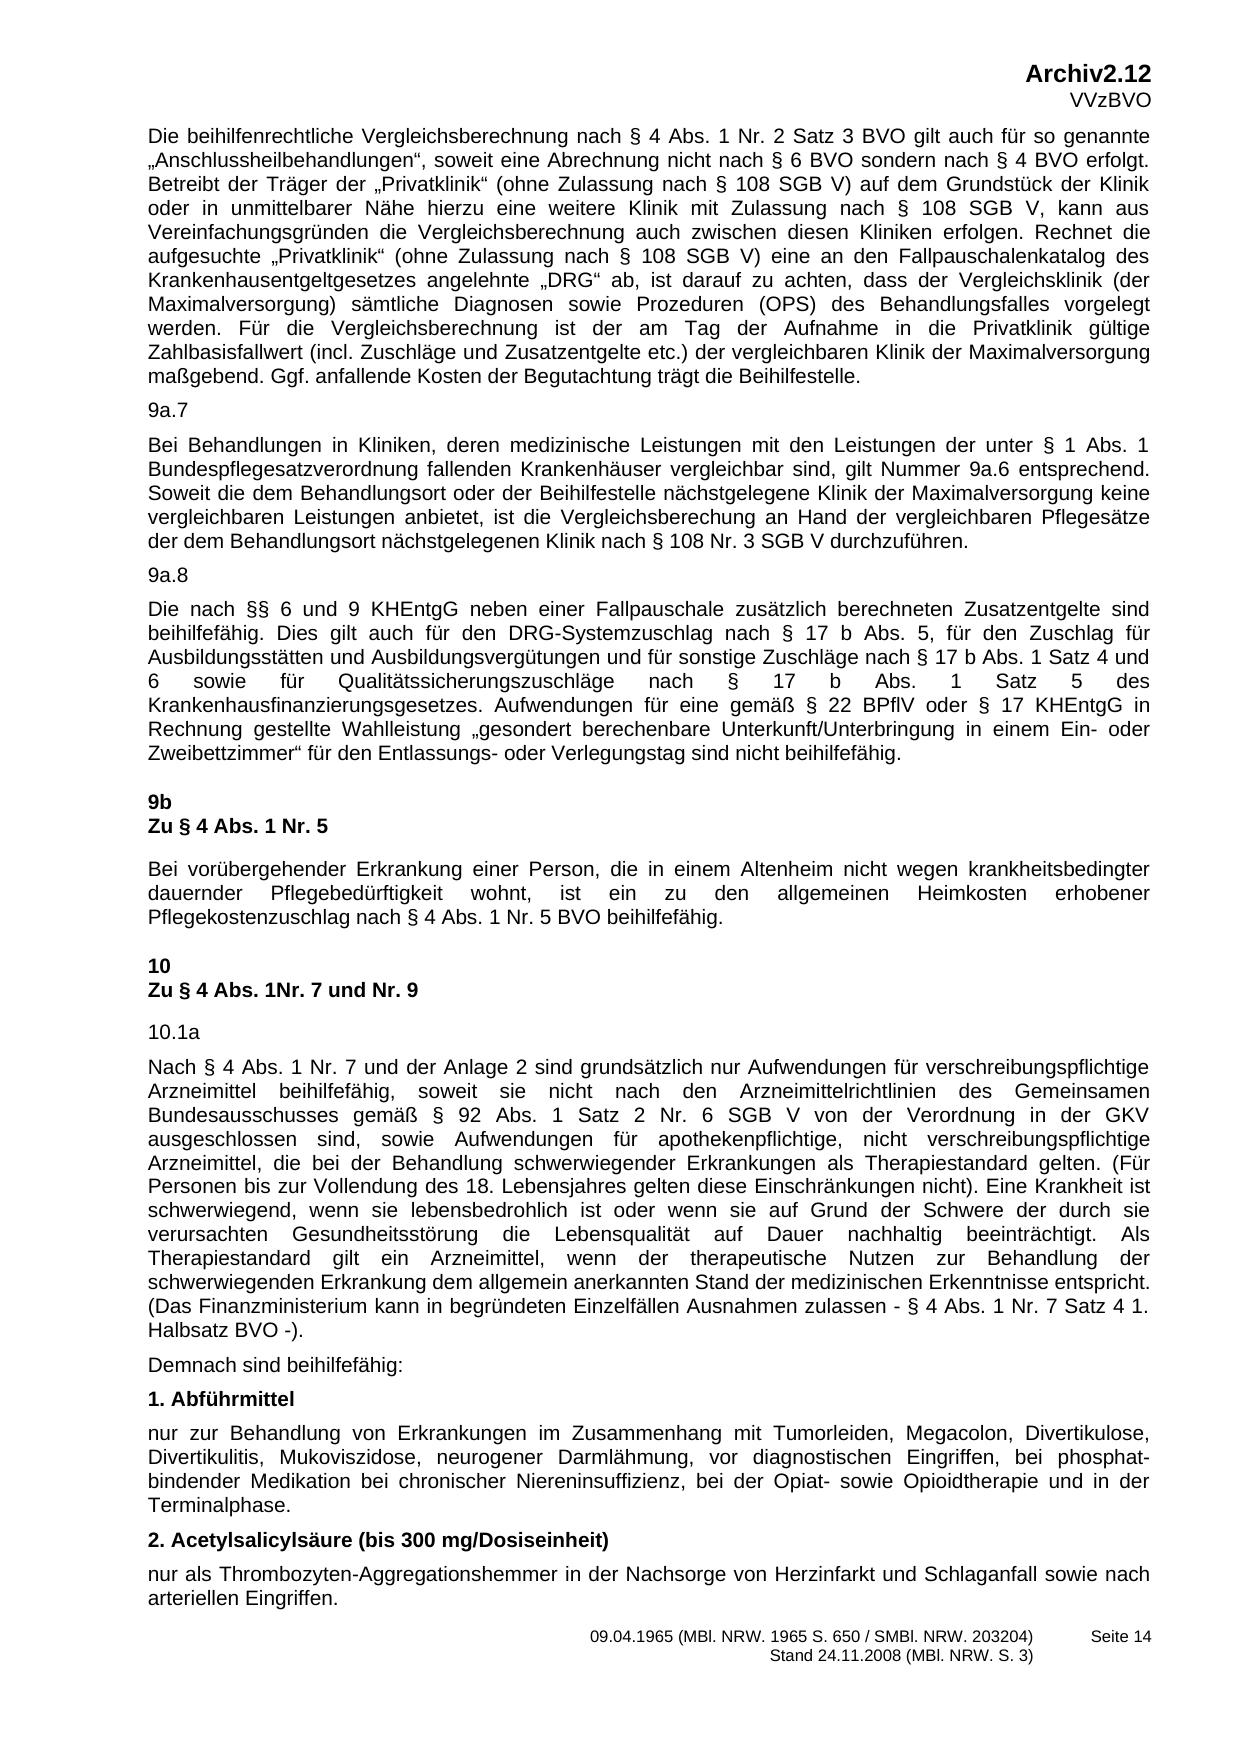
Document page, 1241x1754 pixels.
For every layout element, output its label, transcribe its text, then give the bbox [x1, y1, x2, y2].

text 2. Acetylsalicylsäure (bis 300 mg/Dosiseinheit) [148, 1527, 1152, 1551]
text Bei vorübergehender Erkrankung einer Person, die in einem Altenheim nicht wegen krankheitsbedingter dauernder Pflegebedürftigkeit wohnt, ist ein zu den allgemeinen Heimkosten erhobener Pflegekostenzuschlag nach § 4 Abs. 1 Nr. 5 BVO beihilfefähig. [148, 857, 1152, 928]
text Bei Behandlungen in Kliniken, deren medizinische Leistungen mit den Leistungen der unter § 1 Abs. 1 Bundespflegesatzverordnung fallenden Krankenhäuser vergleichbar sind, gilt Nummer 9a.6 entsprechend. Soweit die dem Behandlungsort oder der Beihilfestelle nächstgelegene Klinik der Maximalversorgung keine vergleichbaren Leistungen anbietet, ist die Vergleichsberechung an Hand der vergleichbaren Pflegesätze der dem Behandlungsort nächstgelegenen Klinik nach § 108 Nr. 3 SGB V durchzuführen. [148, 433, 1152, 552]
subtitle 10 Zu § 4 Abs. 1Nr. 7 und Nr. 9 [148, 953, 1152, 1001]
text nur als Thrombozyten-Aggregationshemmer in der Nachsorge von Herzinfarkt und Schlaganfall sowie nach arteriellen Eingriffen. [148, 1562, 1152, 1610]
text 1. Abführmittel [148, 1387, 1152, 1411]
text 9a.7 [148, 398, 1152, 422]
text 9a.8 [148, 563, 1152, 587]
text 10.1a [148, 1020, 1152, 1044]
text nur zur Behandlung von Erkrankungen im Zusammenhang mit Tumorleiden, Megacolon, Divertikulose, Divertikulitis, Mukoviszidose, neurogener Darmlähmung, vor diagnostischen Eingriffen, bei phosphat-bindender Medikation bei chronischer Niereninsuffizienz, bei der Opiat- sowie Opioidtherapie und in der Terminalphase. [148, 1421, 1152, 1517]
text Die nach §§ 6 und 9 KHEntgG neben einer Fallpauschale zusätzlich berechneten Zusatzentgelte sind beihilfefähig. Dies gilt auch für den DRG-Systemzuschlag nach § 17 b Abs. 5, für den Zuschlag für Ausbildungsstätten und Ausbildungsvergütungen und für sonstige Zuschläge nach § 17 b Abs. 1 Satz 4 und 6 sowie für Qualitätssicherungszuschläge nach § 17 b Abs. 1 Satz 5 des Krankenhausfinanzierungsgesetzes. Aufwendungen für eine gemäß § 22 BPflV oder § 17 KHEntgG in Rechnung gestellte Wahlleistung „gesondert berechenbare Unterkunft/Unterbringung in einem Ein- oder Zweibettzimmer“ für den Entlassungs- oder Verlegungstag sind nicht beihilfefähig. [148, 597, 1152, 765]
text Die beihilfenrechtliche Vergleichsberechnung nach § 4 Abs. 1 Nr. 2 Satz 3 BVO gilt auch für so genannte „Anschlussheilbehandlungen“, soweit eine Abrechnung nicht nach § 6 BVO sondern nach § 4 BVO erfolgt. Betreibt der Träger der „Privatklinik“ (ohne Zulassung nach § 108 SGB V) auf dem Grundstück der Klinik oder in unmittelbarer Nähe hierzu eine weitere Klinik mit Zulassung nach § 108 SGB V, kann aus Vereinfachungsgründen die Vergleichsberechnung auch zwischen diesen Kliniken erfolgen. Rechnet die aufgesuchte „Privatklinik“ (ohne Zulassung nach § 108 SGB V) eine an den Fallpauschalenkatalog des Krankenhausentgeltgesetzes angelehnte „DRG“ ab, ist darauf zu achten, dass der Vergleichsklinik (der Maximalversorgung) sämtliche Diagnosen sowie Prozeduren (OPS) des Behandlungsfalles vorgelegt werden. Für die Vergleichsberechnung ist der am Tag der Aufnahme in die Privatklinik gültige Zahlbasisfallwert (incl. Zuschläge und Zusatzentgelte etc.) der vergleichbaren Klinik der Maximalversorgung maßgebend. Ggf. anfallende Kosten der Begutachtung trägt die Beihilfestelle. [148, 124, 1152, 388]
subtitle 9b Zu § 4 Abs. 1 Nr. 5 [148, 790, 1152, 838]
text Nach § 4 Abs. 1 Nr. 7 und der Anlage 2 sind grundsätzlich nur Aufwendungen für verschreibungspflichtige Arzneimittel beihilfefähig, soweit sie nicht nach den Arzneimittelrichtlinien des Gemeinsamen Bundesausschusses gemäß § 92 Abs. 1 Satz 2 Nr. 6 SGB V von der Verordnung in der GKV ausgeschlossen sind, sowie Aufwendungen für apothekenpflichtige, nicht verschreibungspflichtige Arzneimittel, die bei der Behandlung schwerwiegender Erkrankungen als Therapiestandard gelten. (Für Personen bis zur Vollendung des 18. Lebensjahres gelten diese Einschränkungen nicht). Eine Krankheit ist schwerwiegend, wenn sie lebensbedrohlich ist oder wenn sie auf Grund der Schwere der durch sie verursachten Gesundheitsstörung die Lebensqualität auf Dauer nachhaltig beeinträchtigt. Als Therapiestandard gilt ein Arzneimittel, wenn der therapeutische Nutzen zur Behandlung der schwerwiegenden Erkrankung dem allgemein anerkannten Stand der medizinischen Erkenntnisse entspricht. (Das Finanzministerium kann in begründeten Einzelfällen Ausnahmen zulassen - § 4 Abs. 1 Nr. 7 Satz 4 1. Halbsatz BVO -). [148, 1054, 1152, 1342]
text Demnach sind beihilfefähig: [148, 1352, 1152, 1376]
